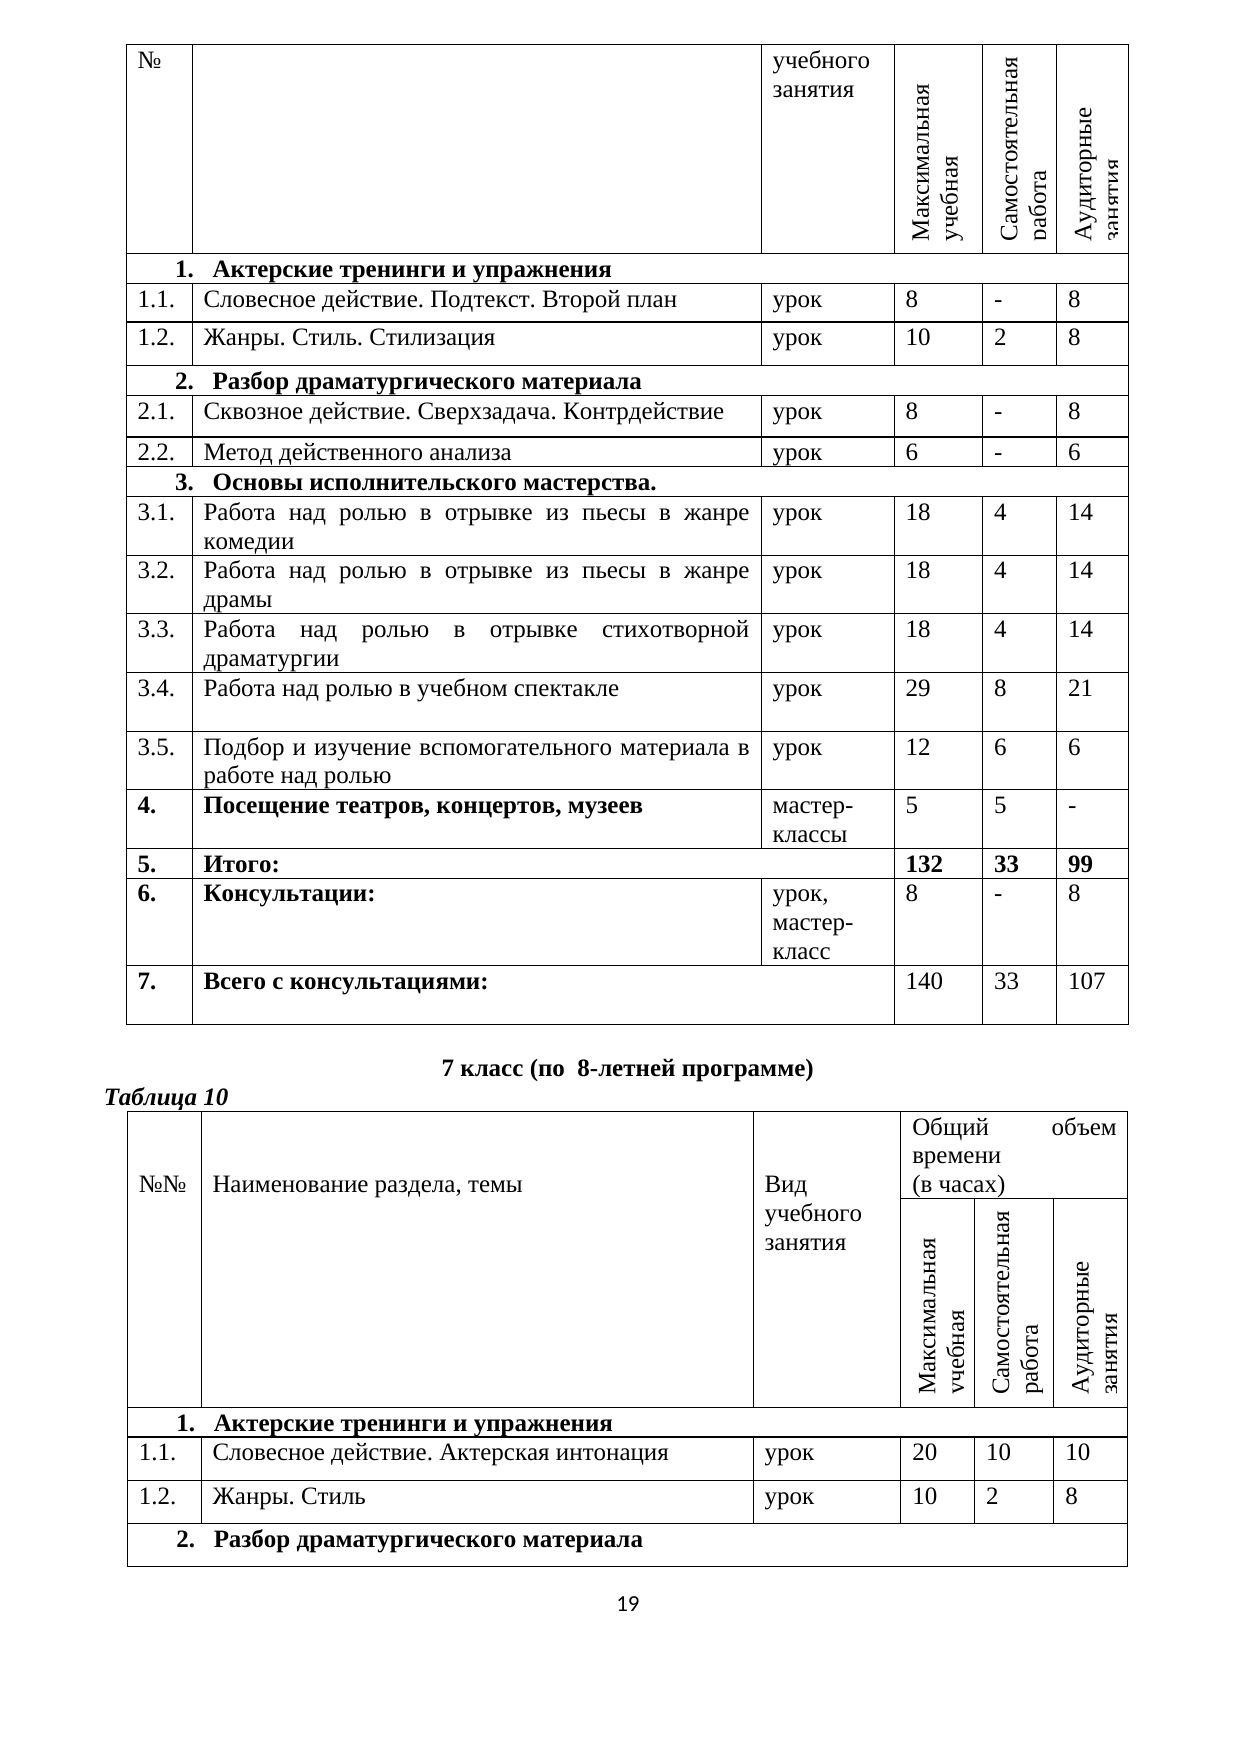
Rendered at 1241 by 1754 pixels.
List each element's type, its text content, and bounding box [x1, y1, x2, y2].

table_cell 14 [1057, 614, 1128, 672]
table_cell 3.4. [127, 673, 192, 731]
table_cell 33 [983, 966, 1056, 1023]
text 7 класс (по 8-летней программе) [103, 1053, 1152, 1082]
table_cell 8 [1057, 323, 1128, 365]
table_cell 6 [1057, 438, 1128, 466]
table_cell - [983, 438, 1056, 466]
table_cell Метод действенного анализа [193, 438, 761, 466]
table_cell Словесное действие. Актерская интонация [202, 1438, 753, 1480]
table_cell Работа над ролью в отрывке из пьесы в жанре драмы [193, 556, 761, 613]
table_cell 8 [1057, 284, 1128, 321]
table_cell 8 [983, 673, 1056, 731]
table_cell Основы исполнительского мастерства. [127, 467, 1128, 496]
table_cell 8 [1057, 396, 1128, 436]
table_cell урок [762, 396, 894, 436]
table_cell 10 [895, 323, 982, 365]
table_cell мастер-классы [762, 790, 894, 848]
table_header Вид учебного занятия [754, 1112, 900, 1407]
table_cell 2 [975, 1481, 1053, 1523]
table_cell 6 [895, 438, 982, 466]
table_cell 3.2. [127, 556, 192, 613]
table_cell 18 [895, 556, 982, 613]
table_cell Максимальная учебная нагрузка [901, 1199, 974, 1407]
table_cell 12 [895, 732, 982, 789]
table_header Наименование раздела, темы [202, 1112, 753, 1407]
table_cell 1.1. [127, 284, 192, 321]
table_cell - [1057, 790, 1128, 848]
table_cell 10 [975, 1438, 1053, 1480]
table_cell 3.3. [127, 614, 192, 672]
table_cell 4 [983, 497, 1056, 554]
table_cell 20 [901, 1438, 974, 1480]
table_cell Подбор и изучение вспомогательного материала в работе над ролью [193, 732, 761, 789]
table_cell Работа над ролью в учебном спектакле [193, 673, 761, 731]
table_cell 14 [1057, 556, 1128, 613]
table_cell 6 [1057, 732, 1128, 789]
table_cell 3.1. [127, 497, 192, 554]
table_cell 5. [127, 849, 192, 877]
table_cell 8 [895, 879, 982, 965]
table_cell 8 [895, 284, 982, 321]
table_cell 2.1. [127, 396, 192, 436]
table_cell Разбор драматургического материала [128, 1524, 1127, 1566]
table_cell 3.5. [127, 732, 192, 789]
table_cell Самостоятельная работа [975, 1199, 1053, 1407]
table_cell 6 [983, 732, 1056, 789]
table_cell 132 [895, 849, 982, 877]
table_cell Аудиторные занятия [1054, 1199, 1127, 1407]
table_cell Аудиторные занятия [1057, 45, 1128, 253]
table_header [193, 45, 761, 253]
table_cell урок [762, 497, 894, 554]
table_cell 1.2. [128, 1481, 201, 1523]
table_cell Итого: [193, 849, 894, 877]
table_cell 4. [127, 790, 192, 848]
table_cell 8 [1054, 1481, 1127, 1523]
table_cell 6. [127, 879, 192, 965]
table_cell Самостоятельная работа [983, 45, 1056, 253]
table_cell 14 [1057, 497, 1128, 554]
table_cell урок [754, 1438, 900, 1480]
table_cell Разбор драматургического материала [127, 366, 1128, 395]
table_cell 140 [895, 966, 982, 1023]
table_cell урок [762, 323, 894, 365]
table_cell Посещение театров, концертов, музеев [193, 790, 761, 848]
table_cell 4 [983, 556, 1056, 613]
table_header Общий объем времени (в часах) [901, 1112, 1127, 1198]
table_cell 107 [1057, 966, 1128, 1023]
table_cell урок [762, 732, 894, 789]
table_cell Работа над ролью в отрывке стихотворной драматургии [193, 614, 761, 672]
table_cell 99 [1057, 849, 1128, 877]
table_cell урок [762, 556, 894, 613]
table_cell 29 [895, 673, 982, 731]
table_cell 1.1. [128, 1438, 201, 1480]
table_cell Сквозное действие. Сверхзадача. Контрдействие [193, 396, 761, 436]
table_cell 5 [895, 790, 982, 848]
table_cell 4 [983, 614, 1056, 672]
table_cell урок [762, 284, 894, 321]
table_cell Всего с консультациями: [193, 966, 894, 1023]
table_cell урок [762, 614, 894, 672]
table_cell урок [754, 1481, 900, 1523]
table_cell 8 [1057, 879, 1128, 965]
table_cell Консультации: [193, 879, 761, 965]
table_cell урок [762, 438, 894, 466]
table_cell урок [762, 673, 894, 731]
table_cell Словесное действие. Подтекст. Второй план [193, 284, 761, 321]
table_cell 2 [983, 323, 1056, 365]
table_cell 8 [895, 396, 982, 436]
table_cell - [983, 396, 1056, 436]
table_cell 7. [127, 966, 192, 1023]
table_cell Актерские тренинги и упражнения [128, 1408, 1127, 1436]
table_cell Жанры. Стиль [202, 1481, 753, 1523]
table_cell 10 [901, 1481, 974, 1523]
table_cell 5 [983, 790, 1056, 848]
table_cell Жанры. Стиль. Стилизация [193, 323, 761, 365]
table_cell Актерские тренинги и упражнения [127, 254, 1128, 283]
table_cell 18 [895, 497, 982, 554]
table_cell 33 [983, 849, 1056, 877]
table_cell 18 [895, 614, 982, 672]
table_header №№ [127, 45, 192, 253]
table_cell Работа над ролью в отрывке из пьесы в жанре комедии [193, 497, 761, 554]
table_cell 2.2. [127, 438, 192, 466]
table_cell 21 [1057, 673, 1128, 731]
text Таблица 10 [103, 1082, 1152, 1111]
table_header №№ [128, 1112, 201, 1407]
table_cell Максимальная учебная нагрузка [895, 45, 982, 253]
table_cell 1.2. [127, 323, 192, 365]
table_cell 10 [1054, 1438, 1127, 1480]
table_cell - [983, 879, 1056, 965]
table_cell урок, мастер-класс [762, 879, 894, 965]
table_cell - [983, 284, 1056, 321]
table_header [762, 45, 894, 253]
